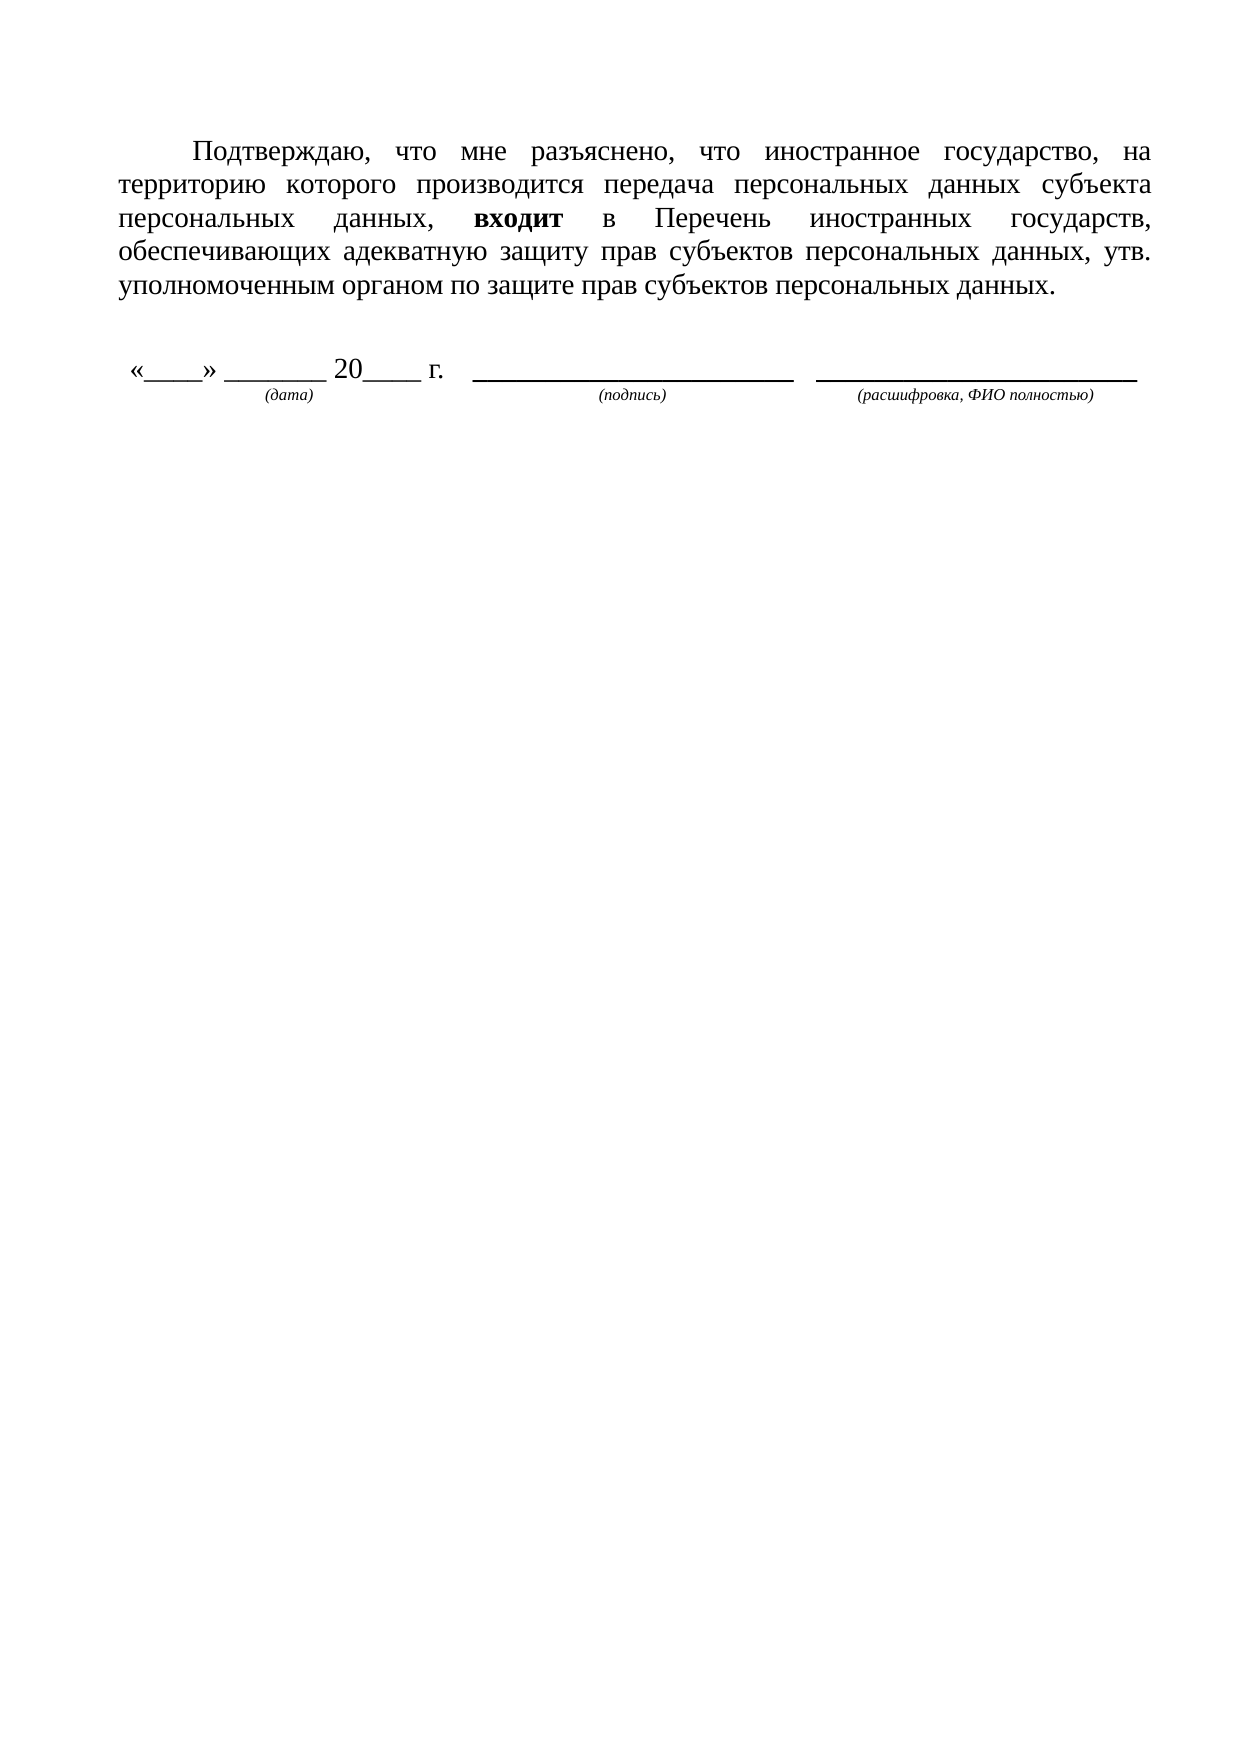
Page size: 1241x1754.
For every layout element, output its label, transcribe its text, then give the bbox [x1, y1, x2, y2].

table_cell (расшифровка, ФИО полностью) [805, 384, 1148, 403]
table_cell (дата) [118, 384, 461, 403]
text Подтверждаю, что мне разъяснено, что иностранное государство, на территорию которого производится передача персональных данных субъекта персональных данных, входит в Перечень иностранных государств, обеспечивающих адекватную защиту прав субъектов персональных данных, утв. уполномоченным органом по защите прав субъектов персональных данных. [118, 133, 1152, 301]
table_header ______________________ [805, 351, 1148, 384]
table_header ______________________ [461, 351, 805, 384]
table_header «____» _______ 20____ г. [118, 351, 461, 384]
table_cell (подпись) [461, 384, 805, 403]
